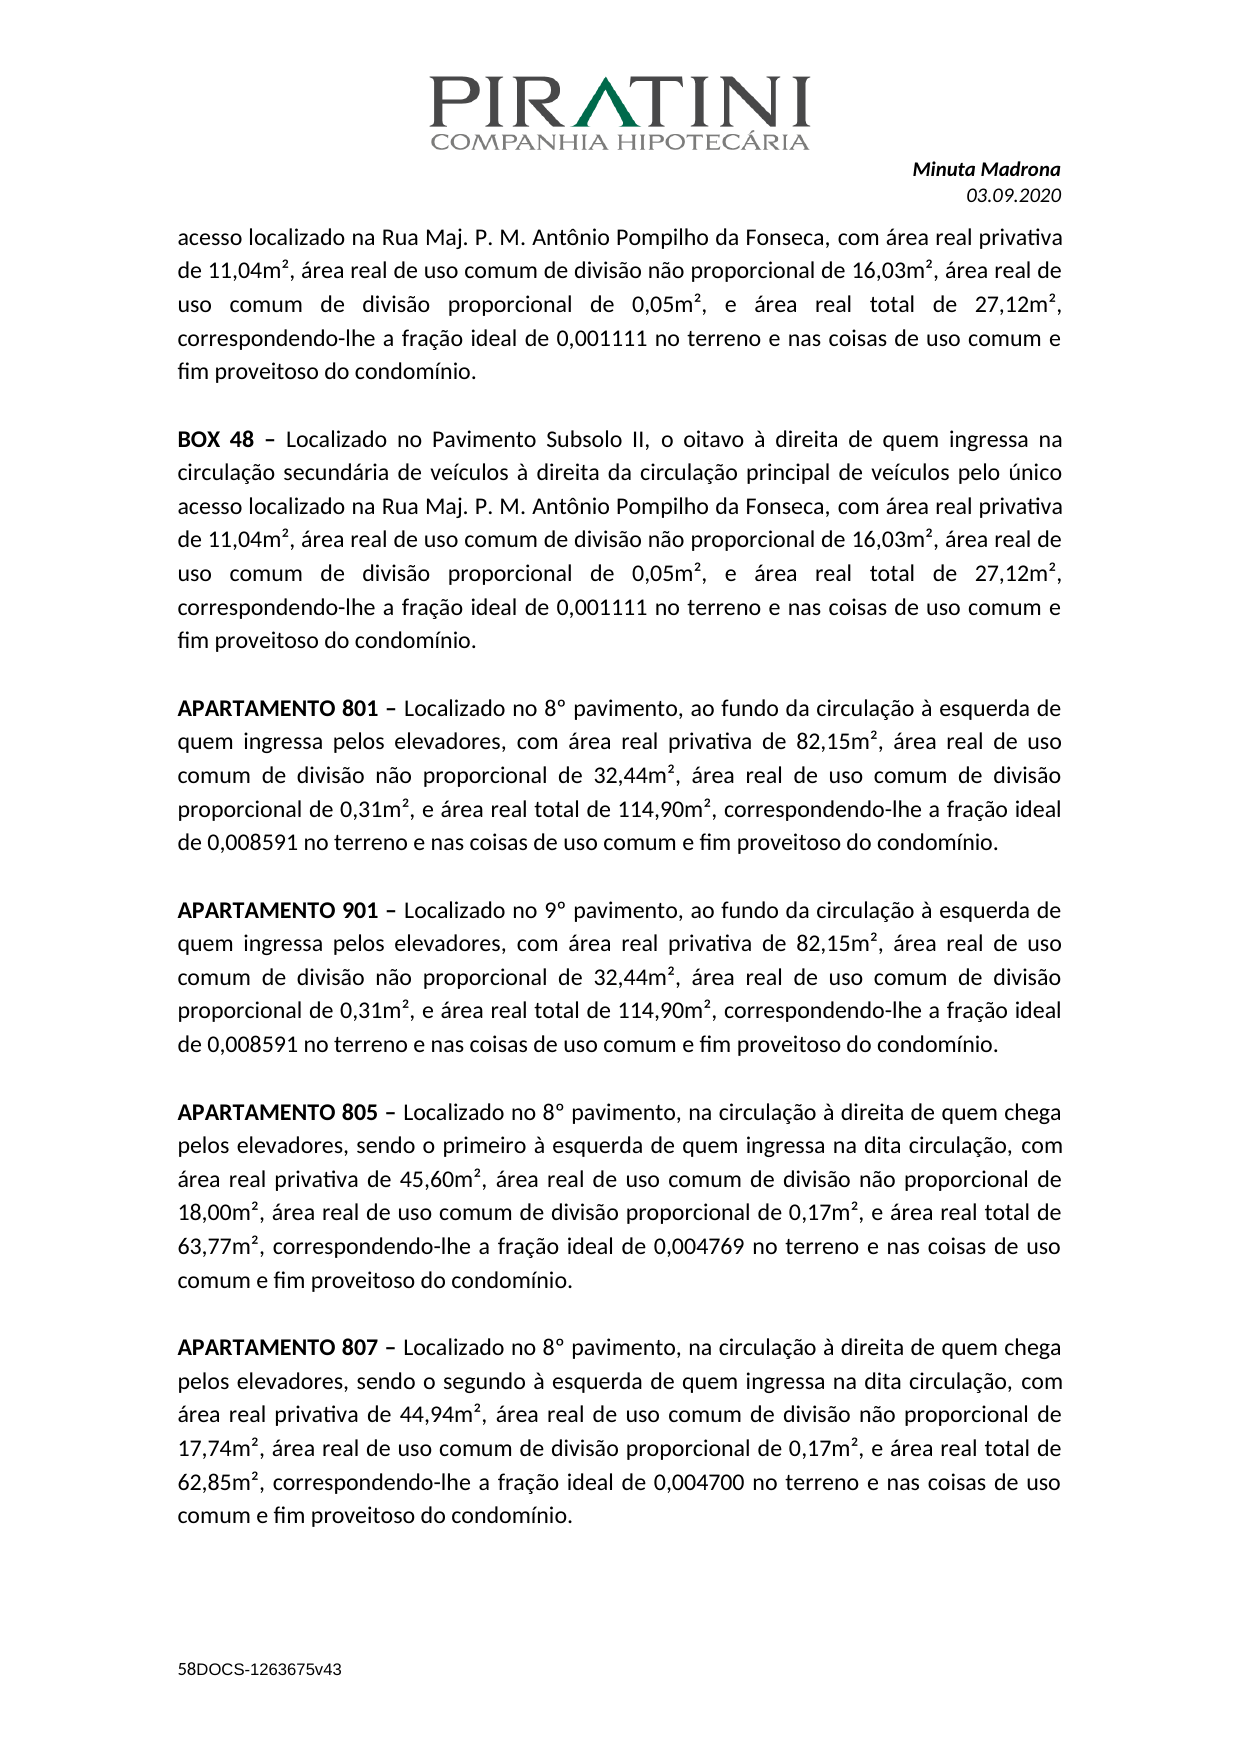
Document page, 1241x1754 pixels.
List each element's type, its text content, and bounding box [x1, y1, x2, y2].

text APARTAMENTO 805 – Localizado no 8º pavimento, na circulação à direita de quem chega pelos elevadores, sendo o primeiro à esquerda de quem ingressa na dita circulação, com área real privativa de 45,60m², área real de uso comum de divisão não proporcional de 18,00m², área real de uso comum de divisão proporcional de 0,17m², e área real total de 63,77m², correspondendo-lhe a fração ideal de 0,004769 no terreno e nas coisas de uso comum e fim proveitoso do condomínio. [177, 1097, 1063, 1294]
text APARTAMENTO 901 – Localizado no 9º pavimento, ao fundo da circulação à esquerda de quem ingressa pelos elevadores, com área real privativa de 82,15m², área real de uso comum de divisão não proporcional de 32,44m², área real de uso comum de divisão proporcional de 0,31m², e área real total de 114,90m², correspondendo-lhe a fração ideal de 0,008591 no terreno e nas coisas de uso comum e fim proveitoso do condomínio. [177, 895, 1063, 1058]
text APARTAMENTO 801 – Localizado no 8º pavimento, ao fundo da circulação à esquerda de quem ingressa pelos elevadores, com área real privativa de 82,15m², área real de uso comum de divisão não proporcional de 32,44m², área real de uso comum de divisão proporcional de 0,31m², e área real total de 114,90m², correspondendo-lhe a fração ideal de 0,008591 no terreno e nas coisas de uso comum e fim proveitoso do condomínio. [177, 693, 1063, 857]
text BOX 48 – Localizado no Pavimento Subsolo II, o oitavo à direita de quem ingressa na circulação secundária de veículos à direita da circulação principal de veículos pelo único acesso localizado na Rua Maj. P. M. Antônio Pompilho da Fonseca, com área real privativa de 11,04m², área real de uso comum de divisão não proporcional de 16,03m², área real de uso comum de divisão proporcional de 0,05m², e área real total de 27,12m², correspondendo-lhe a fração ideal de 0,001111 no terreno e nas coisas de uso comum e fim proveitoso do condomínio. [177, 424, 1063, 655]
text APARTAMENTO 807 – Localizado no 8º pavimento, na circulação à direita de quem chega pelos elevadores, sendo o segundo à esquerda de quem ingressa na dita circulação, com área real privativa de 44,94m², área real de uso comum de divisão não proporcional de 17,74m², área real de uso comum de divisão proporcional de 0,17m², e área real total de 62,85m², correspondendo-lhe a fração ideal de 0,004700 no terreno e nas coisas de uso comum e fim proveitoso do condomínio. [177, 1332, 1063, 1529]
picture [425, 73, 815, 157]
